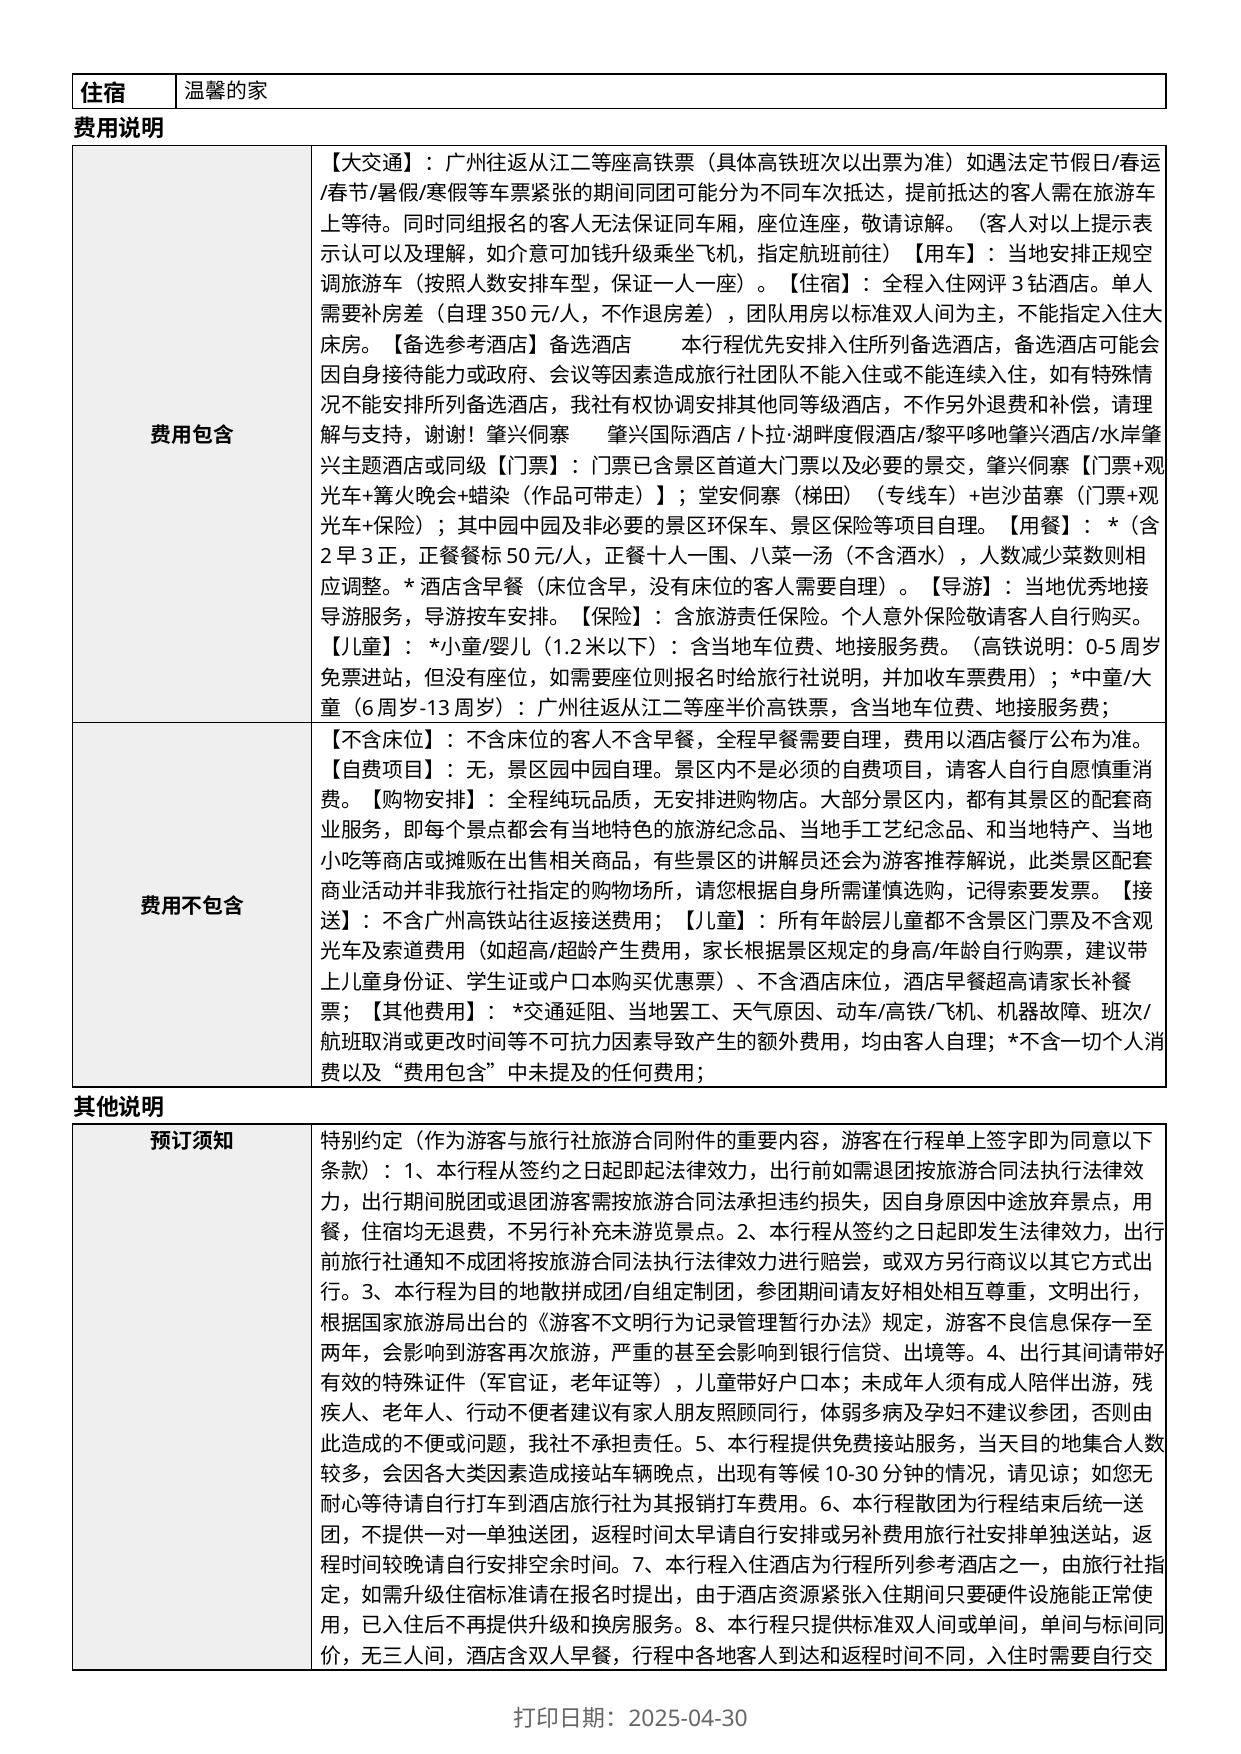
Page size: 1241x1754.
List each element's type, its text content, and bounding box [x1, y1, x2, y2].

table_header 费用包含 [73, 146, 311, 722]
text 其他说明 [73, 1088, 1167, 1122]
table_header 【大交通】：广州往返从江二等座高铁票（具体高铁班次以出票为准）如遇法定节假日/春运/春节/暑假/寒假等车票紧张的期间同团可能分为不同车次抵达，提前抵达的客人需在旅游车上等待。同时同组报名的客人无法保证同车厢，座位连座，敬请谅解。（客人对以上提示表示认可以及理解，如介意可加钱升级乘坐飞机，指定航班前往） [312, 146, 1165, 722]
table_header 预订须知 [73, 1125, 311, 1669]
text 费用说明 [73, 110, 1167, 143]
table_header 特别约定 [312, 1125, 1165, 1669]
table_cell 住宿 [73, 75, 175, 108]
table_cell 温馨的家 [177, 75, 1165, 108]
table_cell 【不含床位】：不含床位的客人不含早餐，全程早餐需要自理，费用以酒店餐厅公布为准。 [312, 723, 1165, 1086]
table_cell 费用不包含 [73, 723, 311, 1086]
